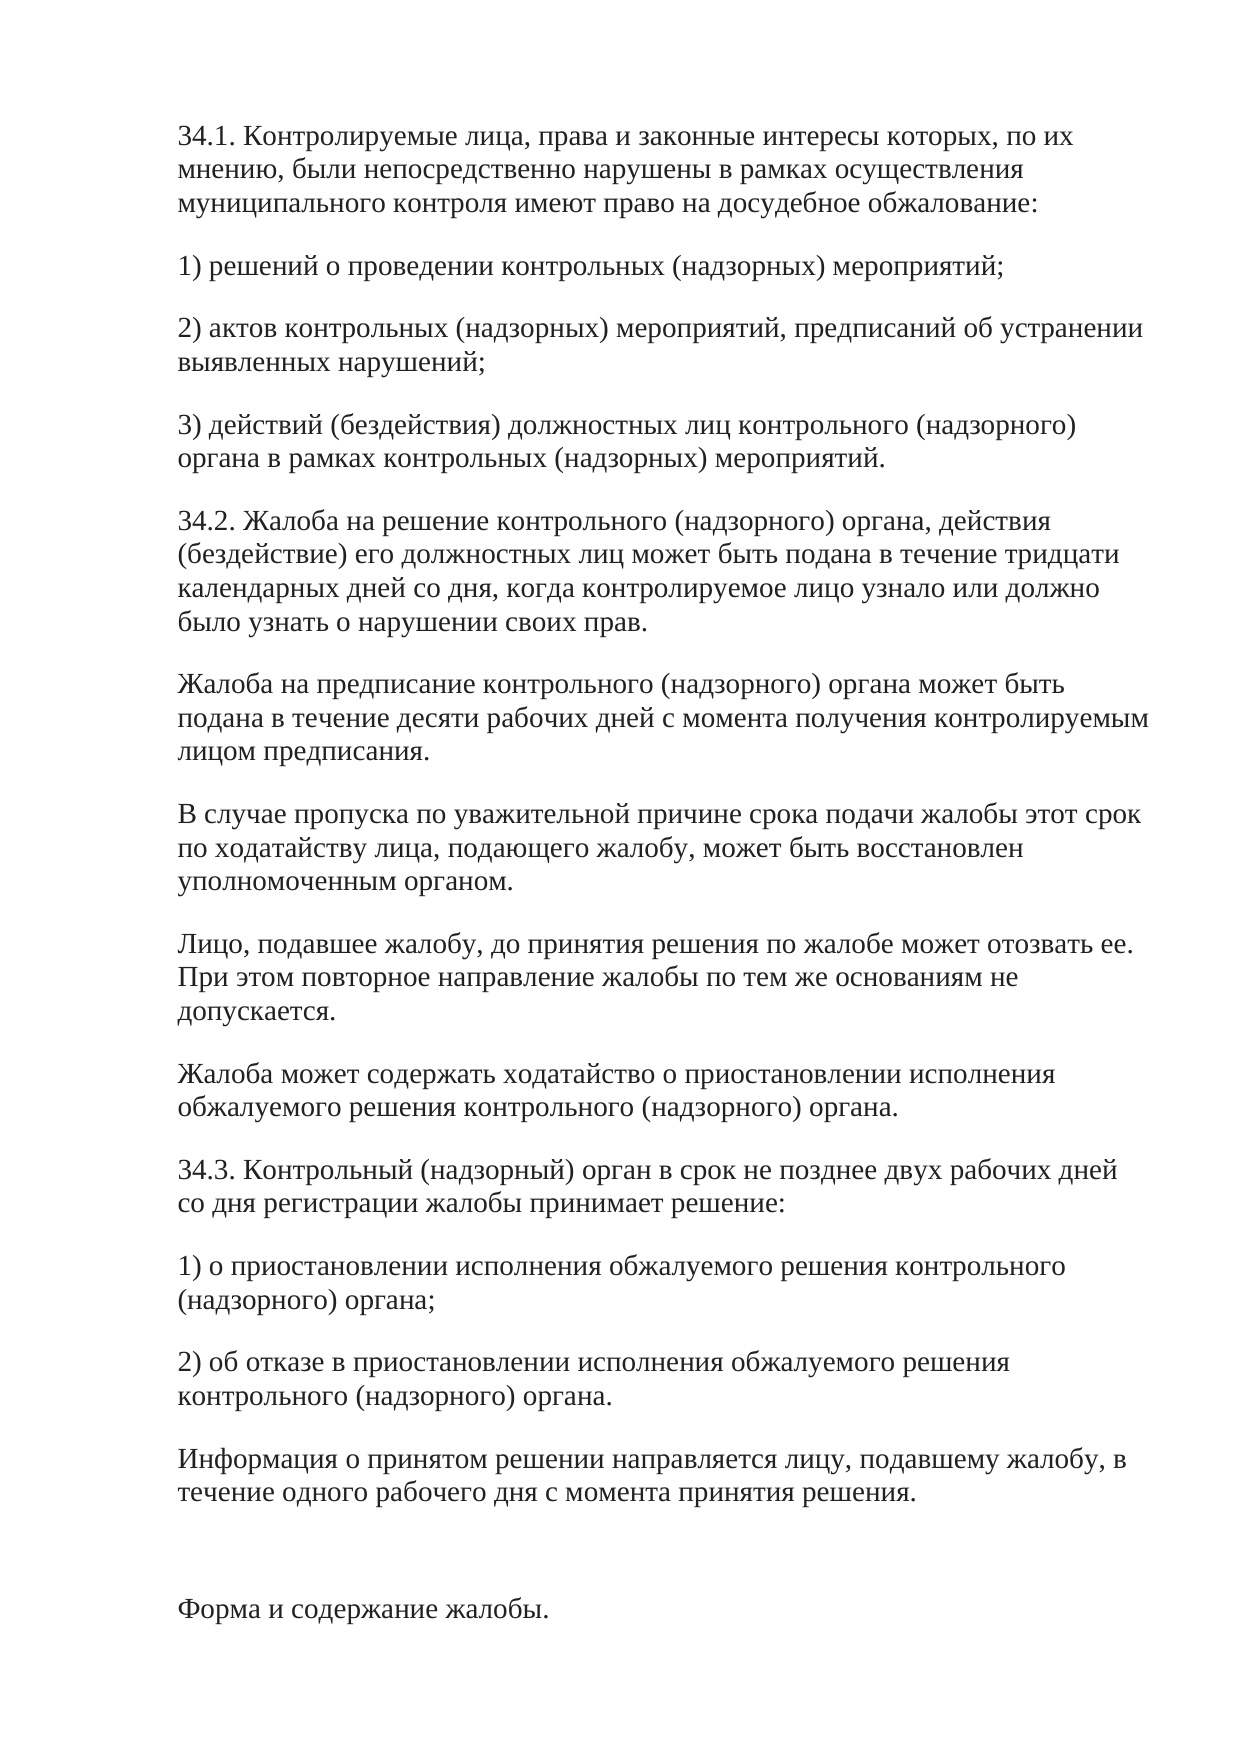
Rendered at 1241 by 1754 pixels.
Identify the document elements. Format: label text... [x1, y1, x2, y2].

text 34.2. Жалоба на решение контрольного (надзорного) органа, действия (бездействие) его должностных лиц может быть подана в течение тридцати календарных дней со дня, когда контролируемое лицо узнало или должно было узнать о нарушении своих прав. [177, 503, 1152, 637]
text 3) действий (бездействия) должностных лиц контрольного (надзорного) органа в рамках контрольных (надзорных) мероприятий. [177, 407, 1152, 474]
text Лицо, подавшее жалобу, до принятия решения по жалобе может отозвать ее. При этом повторное направление жалобы по тем же основаниям не допускается. [177, 926, 1152, 1027]
text Жалоба на предписание контрольного (надзорного) органа может быть подана в течение десяти рабочих дней с момента получения контролируемым лицом предписания. [177, 666, 1152, 767]
text 2) об отказе в приостановлении исполнения обжалуемого решения контрольного (надзорного) органа. [177, 1344, 1152, 1412]
text 34.3. Контрольный (надзорный) орган в срок не позднее двух рабочих дней со дня регистрации жалобы принимает решение: [177, 1152, 1152, 1219]
text Жалоба может содержать ходатайство о приостановлении исполнения обжалуемого решения контрольного (надзорного) органа. [177, 1056, 1152, 1123]
text Форма и содержание жалобы. [177, 1591, 1152, 1625]
text 34.1. Контролируемые лица, права и законные интересы которых, по их мнению, были непосредственно нарушены в рамках осуществления муниципального контроля имеют право на досудебное обжалование: [177, 118, 1152, 219]
text В случае пропуска по уважительной причине срока подачи жалобы этот срок по ходатайству лица, подающего жалобу, может быть восстановлен уполномоченным органом. [177, 796, 1152, 897]
text 2) актов контрольных (надзорных) мероприятий, предписаний об устранении выявленных нарушений; [177, 311, 1152, 378]
text Информация о принятом решении направляется лицу, подавшему жалобу, в течение одного рабочего дня с момента принятия решения. [177, 1441, 1152, 1508]
text 1) решений о проведении контрольных (надзорных) мероприятий; [177, 248, 1152, 281]
text 1) о приостановлении исполнения обжалуемого решения контрольного (надзорного) органа; [177, 1248, 1152, 1315]
